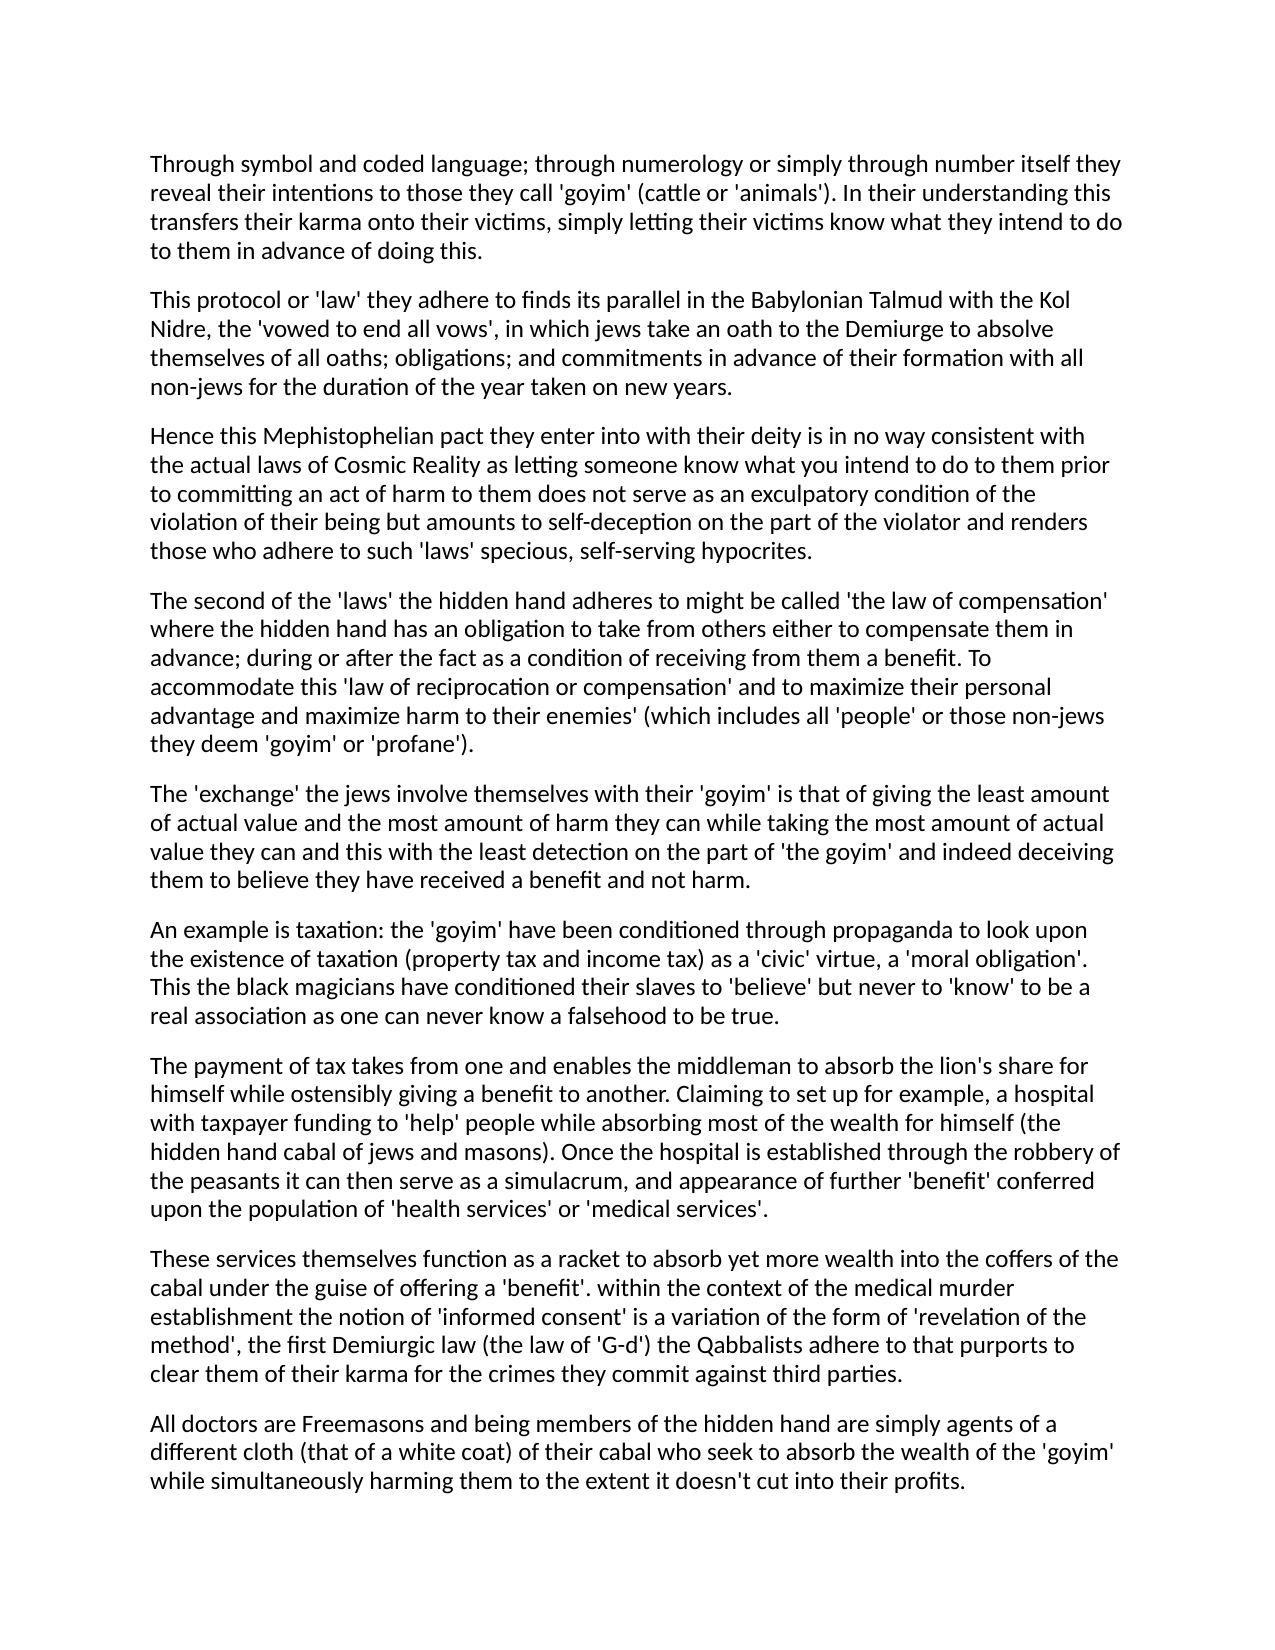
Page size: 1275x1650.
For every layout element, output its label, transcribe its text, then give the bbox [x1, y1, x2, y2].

text These services themselves function as a racket to absorb yet more wealth into the coffers of the cabal under the guise of offering a 'benefit'. within the context of the medical murder establishment the notion of 'informed consent' is a variation of the form of 'revelation of the method', the first Demiurgic law (the law of 'G-d') the Qabbalists adhere to that purports to clear them of their karma for the crimes they commit against third parties. [150, 1244, 1125, 1388]
text This protocol or 'law' they adhere to finds its parallel in the Babylonian Talmud with the Kol Nidre, the 'vowed to end all vows', in which jews take an oath to the Demiurge to absolve themselves of all oaths; obligations; and commitments in advance of their formation with all non-jews for the duration of the year taken on new years. [150, 286, 1125, 401]
text The payment of tax takes from one and enables the middleman to absorb the lion's share for himself while ostensibly giving a benefit to another. Claiming to set up for example, a hospital with taxpayer funding to 'help' people while absorbing most of the wealth for himself (the hidden hand cabal of jews and masons). Once the hospital is established through the robbery of the peasants it can then serve as a simulacrum, and appearance of further 'benefit' conferred upon the population of 'health services' or 'medical services'. [150, 1051, 1125, 1224]
text Through symbol and coded language; through numerology or simply through number itself they reveal their intentions to those they call 'goyim' (cattle or 'animals'). In their understanding this transfers their karma onto their victims, simply letting their victims know what they intend to do to them in advance of doing this. [150, 150, 1125, 265]
text The 'exchange' the jews involve themselves with their 'goyim' is that of giving the least amount of actual value and the most amount of harm they can while taking the most amount of actual value they can and this with the least detection on the part of 'the goyim' and indeed deceiving them to believe they have received a benefit and not harm. [150, 779, 1125, 894]
text Hence this Mephistophelian pact they enter into with their deity is in no way consistent with the actual laws of Cosmic Reality as letting someone know what you intend to do to them prior to committing an act of harm to them does not serve as an exculpatory condition of the violation of their being but amounts to self-deception on the part of the violator and renders those who adhere to such 'laws' specious, self-serving hypocrites. [150, 422, 1125, 565]
text All doctors are Freemasons and being members of the hidden hand are simply agents of a different cloth (that of a white coat) of their cabal who seek to absorb the wealth of the 'goyim' while simultaneously harming them to the extent it doesn't cut into their profits. [150, 1409, 1125, 1495]
text An example is taxation: the 'goyim' have been conditioned through propaganda to look upon the existence of taxation (property tax and income tax) as a 'civic' virtue, a 'moral obligation'. This the black magicians have conditioned their slaves to 'believe' but never to 'know' to be a real association as one can never know a falsehood to be true. [150, 915, 1125, 1030]
text The second of the 'laws' the hidden hand adheres to might be called 'the law of compensation' where the hidden hand has an obligation to take from others either to compensate them in advance; during or after the fact as a condition of receiving from them a benefit. To accommodate this 'law of reciprocation or compensation' and to maximize their personal advantage and maximize harm to their enemies' (which includes all 'people' or those non-jews they deem 'goyim' or 'profane'). [150, 586, 1125, 759]
